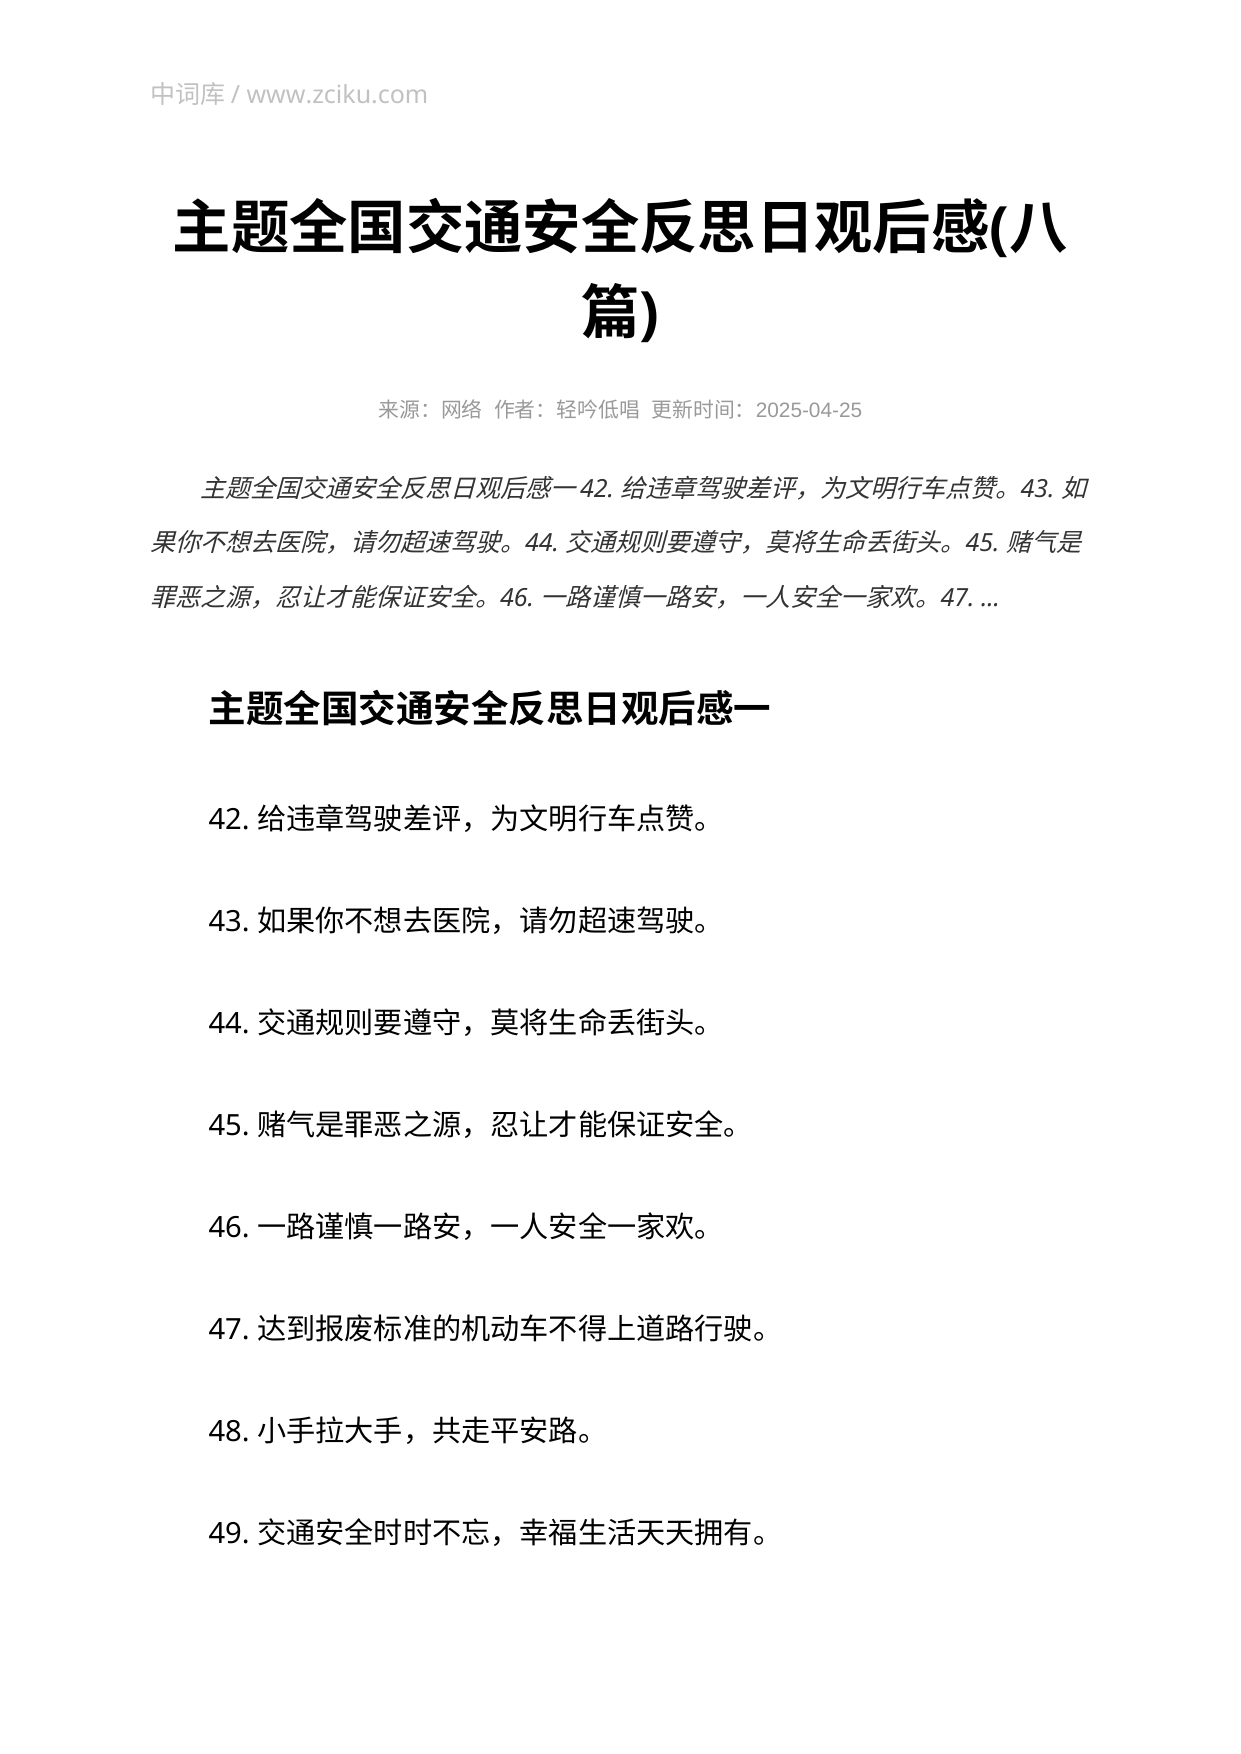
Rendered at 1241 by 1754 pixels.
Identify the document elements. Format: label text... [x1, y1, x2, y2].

text 44. 交通规则要遵守，莫将生命丢街头。 [150, 1000, 1090, 1042]
text 47. 达到报废标准的机动车不得上道路行驶。 [150, 1306, 1090, 1348]
text 主题全国交通安全反思日观后感一42. 给违章驾驶差评，为文明行车点赞。43. 如果你不想去医院，请勿超速驾驶。44. 交通规则要遵守，莫将生命丢街头。45. 赌气是罪恶之源，忍让才能保证安全。46. 一路谨慎一路安，一人安全一家欢。47. ... [150, 468, 1090, 613]
text 43. 如果你不想去医院，请勿超速驾驶。 [150, 898, 1090, 940]
text 45. 赌气是罪恶之源，忍让才能保证安全。 [150, 1102, 1090, 1144]
text 48. 小手拉大手，共走平安路。 [150, 1408, 1090, 1450]
text 来源：网络 作者：轻吟低唱 更新时间：2025-04-25 [150, 398, 1090, 422]
text 46. 一路谨慎一路安，一人安全一家欢。 [150, 1204, 1090, 1246]
text 49. 交通安全时时不忘，幸福生活天天拥有。 [150, 1510, 1090, 1552]
text 42. 给违章驾驶差评，为文明行车点赞。 [150, 796, 1090, 838]
text 主题全国交通安全反思日观后感一 [150, 678, 1090, 733]
subtitle 主题全国交通安全反思日观后感(八篇) [150, 181, 1090, 351]
